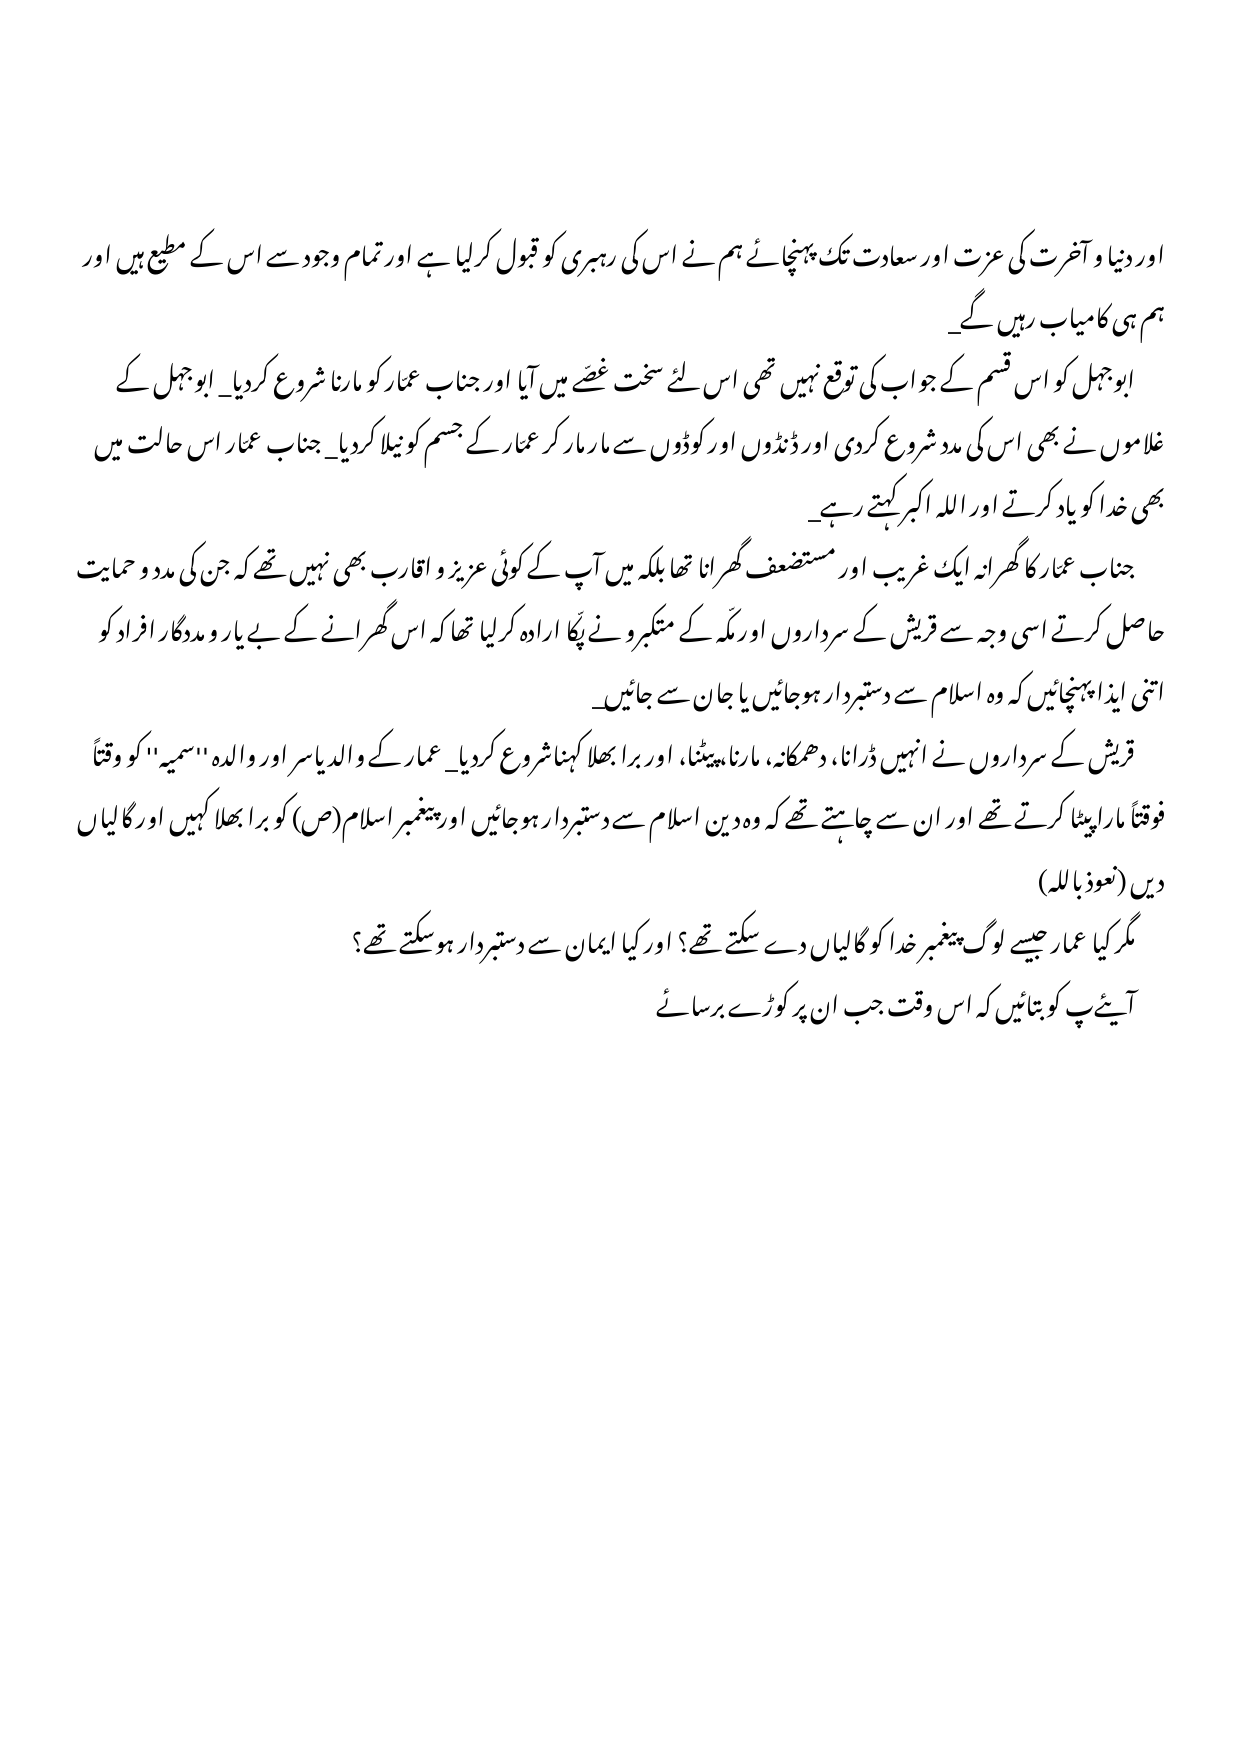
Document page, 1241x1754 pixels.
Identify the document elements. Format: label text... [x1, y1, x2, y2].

text مگر کیا عمار جیسے لوگ پیغمبر خدا کو گالیاں دے سکتے تھے؟ اور کیا ایمان سے دستبردار ہوسکتے تھے؟ [75, 906, 1165, 969]
text قریش کے سرداروں نے انہیں ڈرانا، دھمکانہ، مارنا، پیٹنا، اور برا بھلا کہناشروع کردیا_ عمار کے والد یاسر اور والدہ ''سمیہ'' کو وقتاً فوقتاً مارا پیٹا کرتے تھے اور ان سے چاہتے تھے کہ وہ دین اسلام سے دستبردار ہوجائیں اور پیغمبر اسلام(ص) کو برا بھلا کہیں اور گالیاں دیں (نعوذ باللہ) [75, 719, 1165, 906]
text جناب عمّار کا گھرانہ ایک غریب اور مستضعف گھرانا تھا بلکہ میں آپ کے کوئی عزیز و اقارب بھی نہیں تھے کہ جن کی مدد و حمایت حاصل کرتے اسی وجہ سے قریش کے سرداروں اور مكّہ کے متکبرو نے پكّا ارادہ کرلیا تھا کہ اس گھرانے کے بے یار و مددگار افراد کو اتنی ایذا پہنچائیں کہ وہ اسلام سے دستبردار ہوجائیں یا جان سے جائیں_ [75, 531, 1165, 719]
text آیئےپ کو بتائیں کہ اس وقت جب ان پر کوڑے برسائے [75, 969, 1165, 1031]
text ابوجہل کو اس قسم کے جواب کی توقع نہیں تھی اس لئے سخت غصّے میں آیا اور جناب عمّار کو مارنا شروع کردیا_ ابوجہل کے غلاموں نے بھی اس کی مدد شروع کردی اور ڈنڈوں اور کوڈوں سے مار مار کر عمّار کے جسم کو نیلا کردیا_ جناب عمّار اس حالت میں بھی خدا کو یاد کرتے اور اللہ اکبر کہتے رہے_ [75, 344, 1165, 531]
text اور دنیا و آخرت کی عزت اور سعادت تک پہنچائے ہم نے اس کی رہبری کو قبول کرلیا ہے اور تمام وجود سے اس کے مطیع ہیں اور ہم ہی کامیاب رہیں گے_ [75, 94, 1165, 344]
